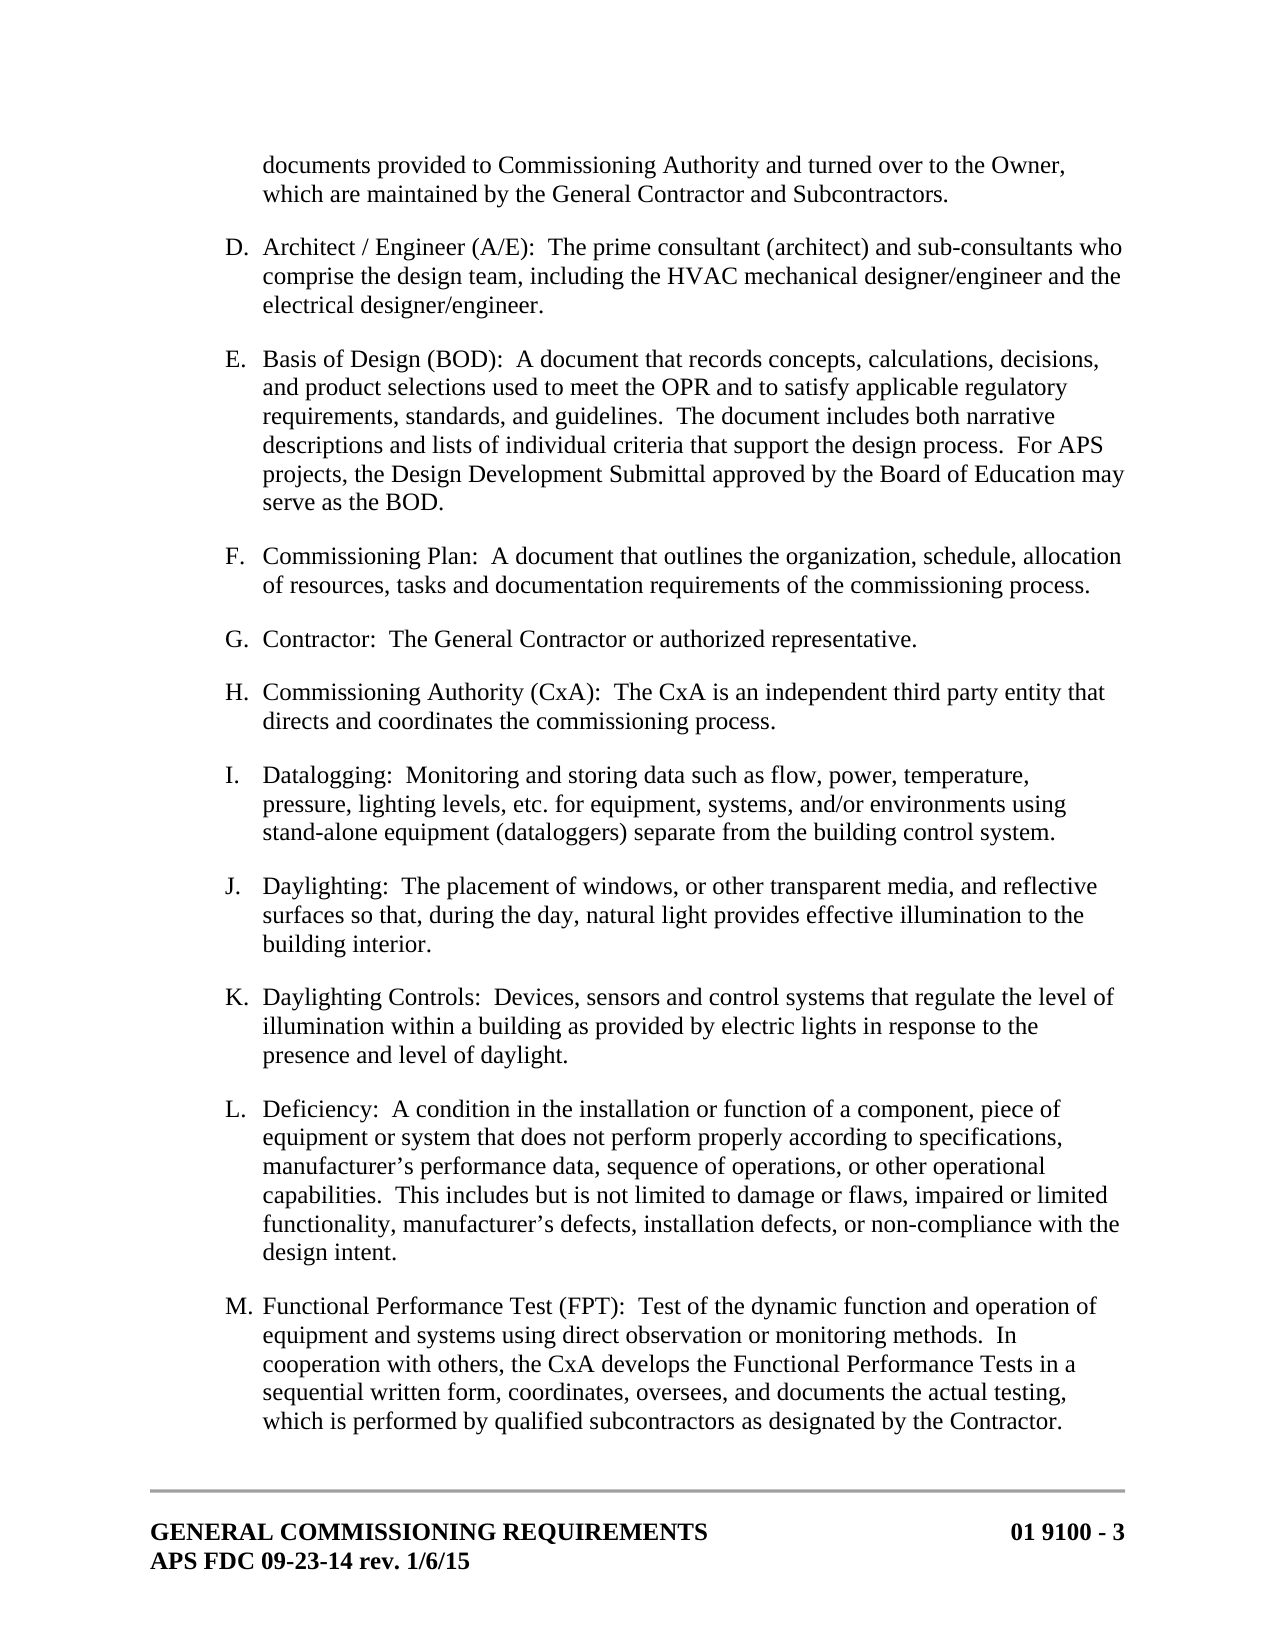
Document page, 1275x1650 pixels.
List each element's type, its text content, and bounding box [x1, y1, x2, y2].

list Basis of Design (BOD): A document that records concepts, calculations, decisions, and product selections used to meet the OPR and to satisfy applicable regulatory requirements, standards, and guidelines. The document includes both narrative descriptions and lists of individual criteria that support the design process. For APS projects, the Design Development Submittal approved by the Board of Education may serve as the BOD. [225, 344, 1125, 516]
list Architect / Engineer (A/E): The prime consultant (architect) and sub-consultants who comprise the design team, including the HVAC mechanical designer/engineer and the electrical designer/engineer. [225, 232, 1125, 319]
list Daylighting Controls: Devices, sensors and control systems that regulate the level of illumination within a building as provided by electric lights in response to the presence and level of daylight. [225, 982, 1125, 1069]
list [225, 150, 1125, 207]
list Commissioning Plan: A document that outlines the organization, schedule, allocation of resources, tasks and documentation requirements of the commissioning process. [225, 541, 1125, 599]
list Daylighting: The placement of windows, or other transparent media, and reflective surfaces so that, during the day, natural light provides effective illumination to the building interior. [225, 871, 1125, 957]
list Deficiency: A condition in the installation or function of a component, piece of equipment or system that does not perform properly according to specifications, manufacturer’s performance data, sequence of operations, or other operational capabilities. This includes but is not limited to damage or flaws, impaired or limited functionality, manufacturer’s defects, installation defects, or non-compliance with the design intent. [225, 1094, 1125, 1266]
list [225, 1291, 1125, 1435]
list Commissioning Authority (CxA): The CxA is an independent third party entity that directs and coordinates the commissioning process. [225, 677, 1125, 735]
list Contractor: The General Contractor or authorized representative. [225, 624, 1125, 652]
list Datalogging: Monitoring and storing data such as flow, power, temperature, pressure, lighting levels, etc. for equipment, systems, and/or environments using stand-alone equipment (dataloggers) separate from the building control system. [225, 760, 1125, 846]
